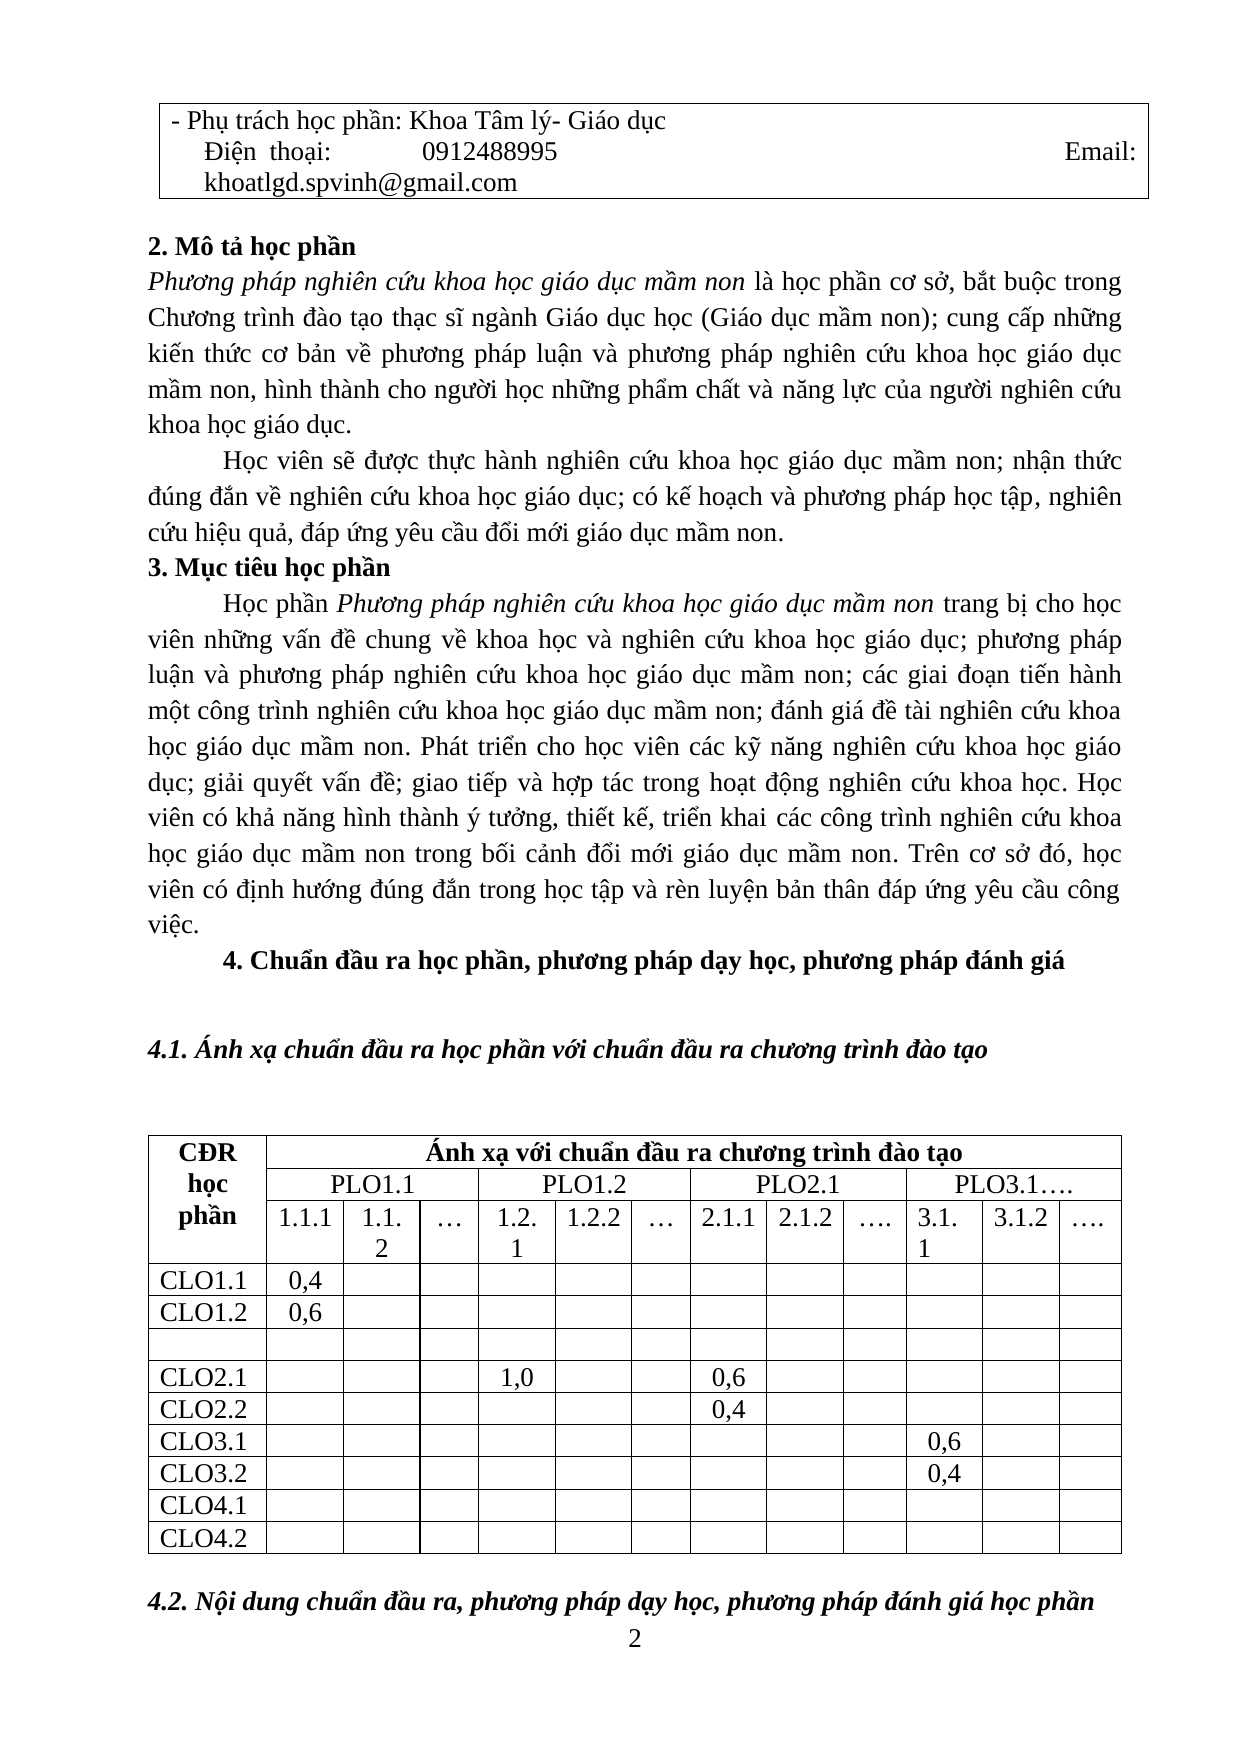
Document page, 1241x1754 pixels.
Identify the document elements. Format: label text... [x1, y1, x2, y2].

table_cell [267, 1522, 343, 1553]
table_cell [1060, 1490, 1121, 1521]
table_cell [556, 1361, 631, 1392]
table_cell CLO1.1 [149, 1264, 266, 1295]
table_cell [632, 1425, 690, 1456]
table_cell [556, 1522, 631, 1553]
text 4. Chuẩn đầu ra học phần, phương pháp dạy học, phương pháp đánh giá [148, 944, 1122, 976]
table_cell CLO4.2 [149, 1522, 266, 1553]
table_cell [421, 1522, 478, 1553]
table_cell 0,4 [267, 1264, 343, 1295]
table_cell [632, 1361, 690, 1392]
table_cell [983, 1425, 1059, 1456]
table_cell [632, 1522, 690, 1553]
table_cell [767, 1329, 843, 1360]
table_cell 1,0 [479, 1361, 555, 1392]
table_cell [767, 1490, 843, 1521]
table_cell 2.1.2 [767, 1201, 843, 1263]
table_cell [844, 1457, 906, 1488]
table_cell [767, 1522, 843, 1553]
table_cell 0,6 [691, 1361, 766, 1392]
table_cell [479, 1425, 555, 1456]
table_cell [479, 1296, 555, 1327]
table_cell [556, 1329, 631, 1360]
table_cell [479, 1522, 555, 1553]
table_cell [344, 1361, 419, 1392]
table_cell [421, 1490, 478, 1521]
table_cell 1.2.1 [479, 1201, 555, 1263]
table_cell [1060, 1393, 1121, 1424]
table_cell [556, 1393, 631, 1424]
table_cell [983, 1490, 1059, 1521]
table_cell …. [1060, 1201, 1121, 1263]
table_cell [421, 1361, 478, 1392]
table_cell [344, 1425, 419, 1456]
table_cell [983, 1361, 1059, 1392]
table_cell [421, 1264, 478, 1295]
table_cell 1.2.2 [556, 1201, 631, 1263]
text 4.2. Nội dung chuẩn đầu ra, phương pháp dạy học, phương pháp đánh giá học phần [148, 1585, 1122, 1616]
table_cell [844, 1329, 906, 1360]
table_cell [1060, 1264, 1121, 1295]
table_cell [907, 1490, 982, 1521]
table_cell [767, 1264, 843, 1295]
table_cell [844, 1296, 906, 1327]
table_cell [983, 1264, 1059, 1295]
table_header CĐR học phần [149, 1136, 266, 1263]
table_cell [421, 1425, 478, 1456]
table_cell [479, 1393, 555, 1424]
table_cell [1060, 1457, 1121, 1488]
table_cell PLO1.1 [267, 1169, 478, 1200]
table_cell [344, 1264, 419, 1295]
text Phương pháp nghiên cứu khoa học giáo dục mầm non là học phần cơ sở, bắt buộc trong Chương trình đào tạo thạc sĩ ngành Giáo dục học (Giáo dục mầm non); cung cấp những kiến thức cơ bản về phương pháp luận và phương pháp nghiên cứu khoa học giáo dục mầm non, hình thành cho người học những phẩm chất và năng lực của người nghiên cứu khoa học giáo dục. [148, 266, 1122, 439]
table_cell [844, 1393, 906, 1424]
table_cell PLO1.2 [479, 1169, 690, 1200]
table_cell [1060, 1522, 1121, 1553]
table_cell [1060, 1361, 1121, 1392]
table_cell CLO1.2 [149, 1296, 266, 1327]
table_cell [767, 1361, 843, 1392]
table_cell [1060, 1329, 1121, 1360]
table_cell [632, 1296, 690, 1327]
table_cell [149, 1329, 266, 1360]
table_cell [479, 1490, 555, 1521]
table_cell [907, 1393, 982, 1424]
table_cell [983, 1296, 1059, 1327]
table_cell [267, 1329, 343, 1360]
table_cell 0,6 [267, 1296, 343, 1327]
table_cell [632, 1393, 690, 1424]
text 4.1. Ánh xạ chuẩn đầu ra học phần với chuẩn đầu ra chương trình đào tạo [148, 1033, 1122, 1064]
table_cell [844, 1361, 906, 1392]
table_cell [344, 1329, 419, 1360]
table_cell 1.1.2 [344, 1201, 419, 1263]
table_cell - Phụ trách học phần: Khoa Tâm lý- Giáo dục Điện thoại: 0912488995 Email: khoatlgd.spvinh@gmail.com [160, 104, 1148, 198]
table_cell 0,4 [907, 1457, 982, 1488]
table_cell [421, 1296, 478, 1327]
table_cell [691, 1457, 766, 1488]
table_cell [344, 1490, 419, 1521]
table_cell [1060, 1296, 1121, 1327]
table_cell CLO3.2 [149, 1457, 266, 1488]
table_cell [844, 1522, 906, 1553]
table_cell [767, 1457, 843, 1488]
table_cell [556, 1264, 631, 1295]
table_cell … [421, 1201, 478, 1263]
table_cell 0,4 [691, 1393, 766, 1424]
table_header Ánh xạ với chuẩn đầu ra chương trình đào tạo [267, 1136, 1121, 1168]
table_cell 0,6 [907, 1425, 982, 1456]
table_cell [767, 1425, 843, 1456]
text Học viên sẽ được thực hành nghiên cứu khoa học giáo dục mầm non; nhận thức đúng đắn về nghiên cứu khoa học giáo dục; có kế hoạch và phương pháp học tập, nghiên cứu hiệu quả, đáp ứng yêu cầu đổi mới giáo dục mầm non. [148, 444, 1122, 547]
table_cell [479, 1457, 555, 1488]
table_cell [983, 1457, 1059, 1488]
table_cell 3.1.1 [907, 1201, 982, 1263]
table_cell [267, 1425, 343, 1456]
text 2. Mô tả học phần [148, 230, 1122, 261]
table_cell 1.1.1 [267, 1201, 343, 1263]
table_cell [691, 1425, 766, 1456]
table_cell [556, 1296, 631, 1327]
table_cell [344, 1296, 419, 1327]
table_cell [907, 1296, 982, 1327]
table_cell [632, 1264, 690, 1295]
table_cell [844, 1490, 906, 1521]
table_cell [983, 1329, 1059, 1360]
table_cell [344, 1457, 419, 1488]
table_cell [691, 1329, 766, 1360]
table_cell [767, 1393, 843, 1424]
text Học phần Phương pháp nghiên cứu khoa học giáo dục mầm non trang bị cho học viên những vấn đề chung về khoa học và nghiên cứu khoa học giáo dục; phương pháp luận và phương pháp nghiên cứu khoa học giáo dục mầm non; các giai đoạn tiến hành một công trình nghiên cứu khoa học giáo dục mầm non; đánh giá đề tài nghiên cứu khoa học giáo dục mầm non. Phát triển cho học viên các kỹ năng nghiên cứu khoa học giáo dục; giải quyết vấn đề; giao tiếp và hợp tác trong hoạt động nghiên cứu khoa học. Học viên có khả năng hình thành ý tưởng, thiết kế, triển khai các công trình nghiên cứu khoa học giáo dục mầm non trong bối cảnh đổi mới giáo dục mầm non. Trên cơ sở đó, học viên có định hướng đúng đắn trong học tập và rèn luyện bản thân đáp ứng yêu cầu công việc. [148, 587, 1122, 940]
table_cell [844, 1264, 906, 1295]
table_cell [691, 1490, 766, 1521]
table_cell [691, 1296, 766, 1327]
table_cell [844, 1425, 906, 1456]
table_cell [267, 1457, 343, 1488]
table_cell [267, 1393, 343, 1424]
table_cell [421, 1457, 478, 1488]
table_cell [691, 1522, 766, 1553]
table_cell [344, 1522, 419, 1553]
table_cell … [632, 1201, 690, 1263]
table_cell [556, 1490, 631, 1521]
table_cell [983, 1393, 1059, 1424]
table_cell [479, 1329, 555, 1360]
table_cell PLO2.1 [691, 1169, 906, 1200]
table_cell …. [844, 1201, 906, 1263]
table_cell [632, 1457, 690, 1488]
table_cell [767, 1296, 843, 1327]
table_cell [983, 1522, 1059, 1553]
table_cell [632, 1329, 690, 1360]
text 3. Mục tiêu học phần [148, 551, 1122, 582]
table_cell [479, 1264, 555, 1295]
table_cell [907, 1522, 982, 1553]
table_cell [907, 1329, 982, 1360]
table_cell CLO2.2 [149, 1393, 266, 1424]
table_cell PLO3.1…. [907, 1169, 1121, 1200]
table_cell CLO4.1 [149, 1490, 266, 1521]
table_cell 3.1.2 [983, 1201, 1059, 1263]
table_cell CLO3.1 [149, 1425, 266, 1456]
table_cell [556, 1457, 631, 1488]
table_cell [421, 1393, 478, 1424]
table_cell [907, 1361, 982, 1392]
table_cell [344, 1393, 419, 1424]
table_cell 2.1.1 [691, 1201, 766, 1263]
table_cell [267, 1490, 343, 1521]
table_cell [907, 1264, 982, 1295]
table_cell [267, 1361, 343, 1392]
table_cell CLO2.1 [149, 1361, 266, 1392]
table_cell [421, 1329, 478, 1360]
table_cell [1060, 1425, 1121, 1456]
table_cell [556, 1425, 631, 1456]
table_cell [632, 1490, 690, 1521]
table_cell [691, 1264, 766, 1295]
